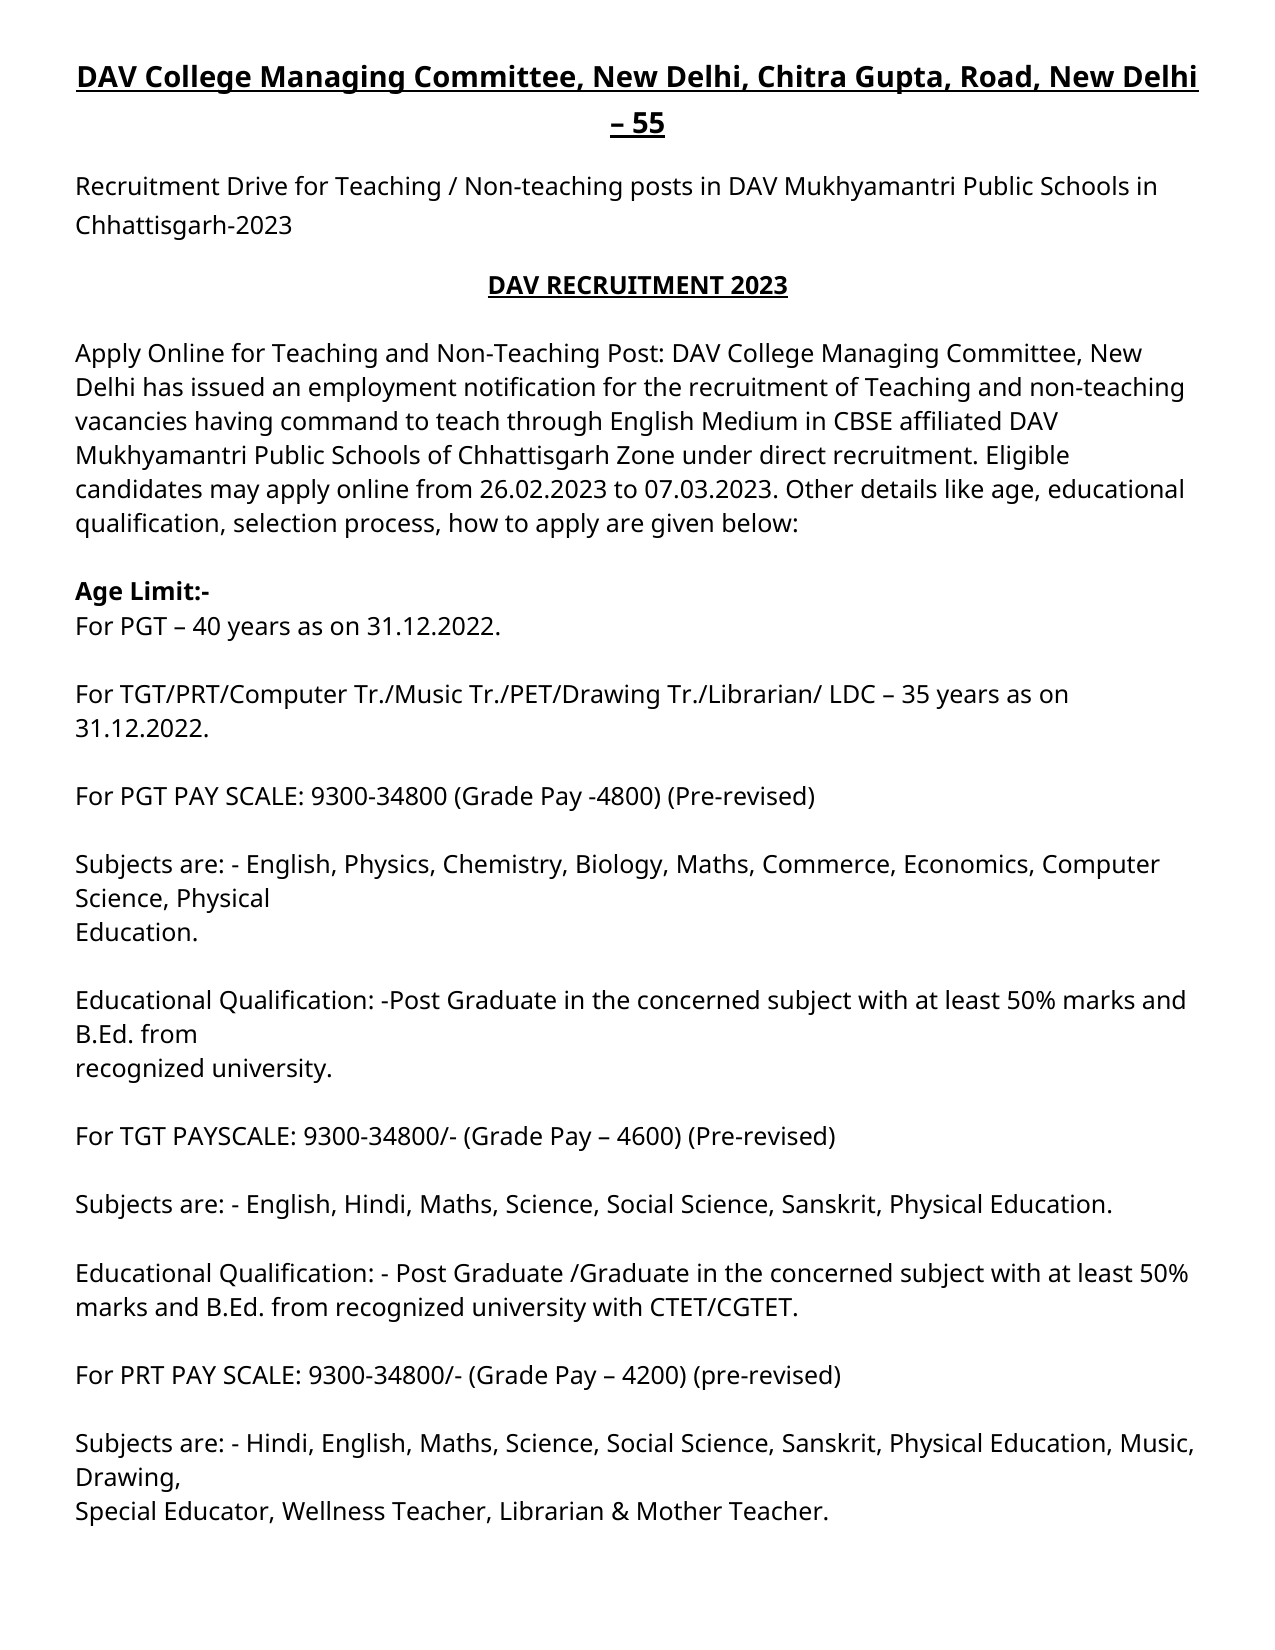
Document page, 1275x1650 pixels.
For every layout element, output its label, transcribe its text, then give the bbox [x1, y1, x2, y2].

text Subjects are: - English, Hindi, Maths, Science, Social Science, Sanskrit, Physical Education. [75, 1187, 1200, 1221]
text DAV College Managing Committee, New Delhi, Chitra Gupta, Road, New Delhi – 55 [75, 56, 1200, 142]
text recognized university. [75, 1051, 1200, 1085]
text Educational Qualification: -Post Graduate in the concerned subject with at least 50% marks and B.Ed. from [75, 983, 1200, 1051]
text Subjects are: - Hindi, English, Maths, Science, Social Science, Sanskrit, Physical Education, Music, Drawing, [75, 1426, 1200, 1494]
text For TGT/PRT/Computer Tr./Music Tr./PET/Drawing Tr./Librarian/ LDC – 35 years as on 31.12.2022. [75, 676, 1200, 744]
text Special Educator, Wellness Teacher, Librarian & Mother Teacher. [75, 1494, 1200, 1528]
text Apply Online for Teaching and Non-Teaching Post: DAV College Managing Committee, New Delhi has issued an employment notification for the recruitment of Teaching and non-teaching vacancies having command to teach through English Medium in CBSE affiliated DAV Mukhyamantri Public Schools of Chhattisgarh Zone under direct recruitment. Eligible candidates may apply online from 26.02.2023 to 07.03.2023. Other details like age, educational qualification, selection process, how to apply are given below: [75, 336, 1200, 540]
text For PGT – 40 years as on 31.12.2022. [75, 608, 1200, 642]
text For PRT PAY SCALE: 9300-34800/- (Grade Pay – 4200) (pre-revised) [75, 1357, 1200, 1392]
text Subjects are: - English, Physics, Chemistry, Biology, Maths, Commerce, Economics, Computer Science, Physical [75, 847, 1200, 915]
text Education. [75, 915, 1200, 949]
text For PGT PAY SCALE: 9300-34800 (Grade Pay -4800) (Pre-revised) [75, 778, 1200, 812]
text DAV RECRUITMENT 2023 [75, 267, 1200, 302]
text Age Limit:- [75, 574, 1200, 608]
text Recruitment Drive for Teaching / Non-teaching posts in DAV Mukhyamantri Public Schools in Chhattisgarh-2023 [75, 168, 1200, 242]
text For TGT PAYSCALE: 9300-34800/- (Grade Pay – 4600) (Pre-revised) [75, 1119, 1200, 1153]
